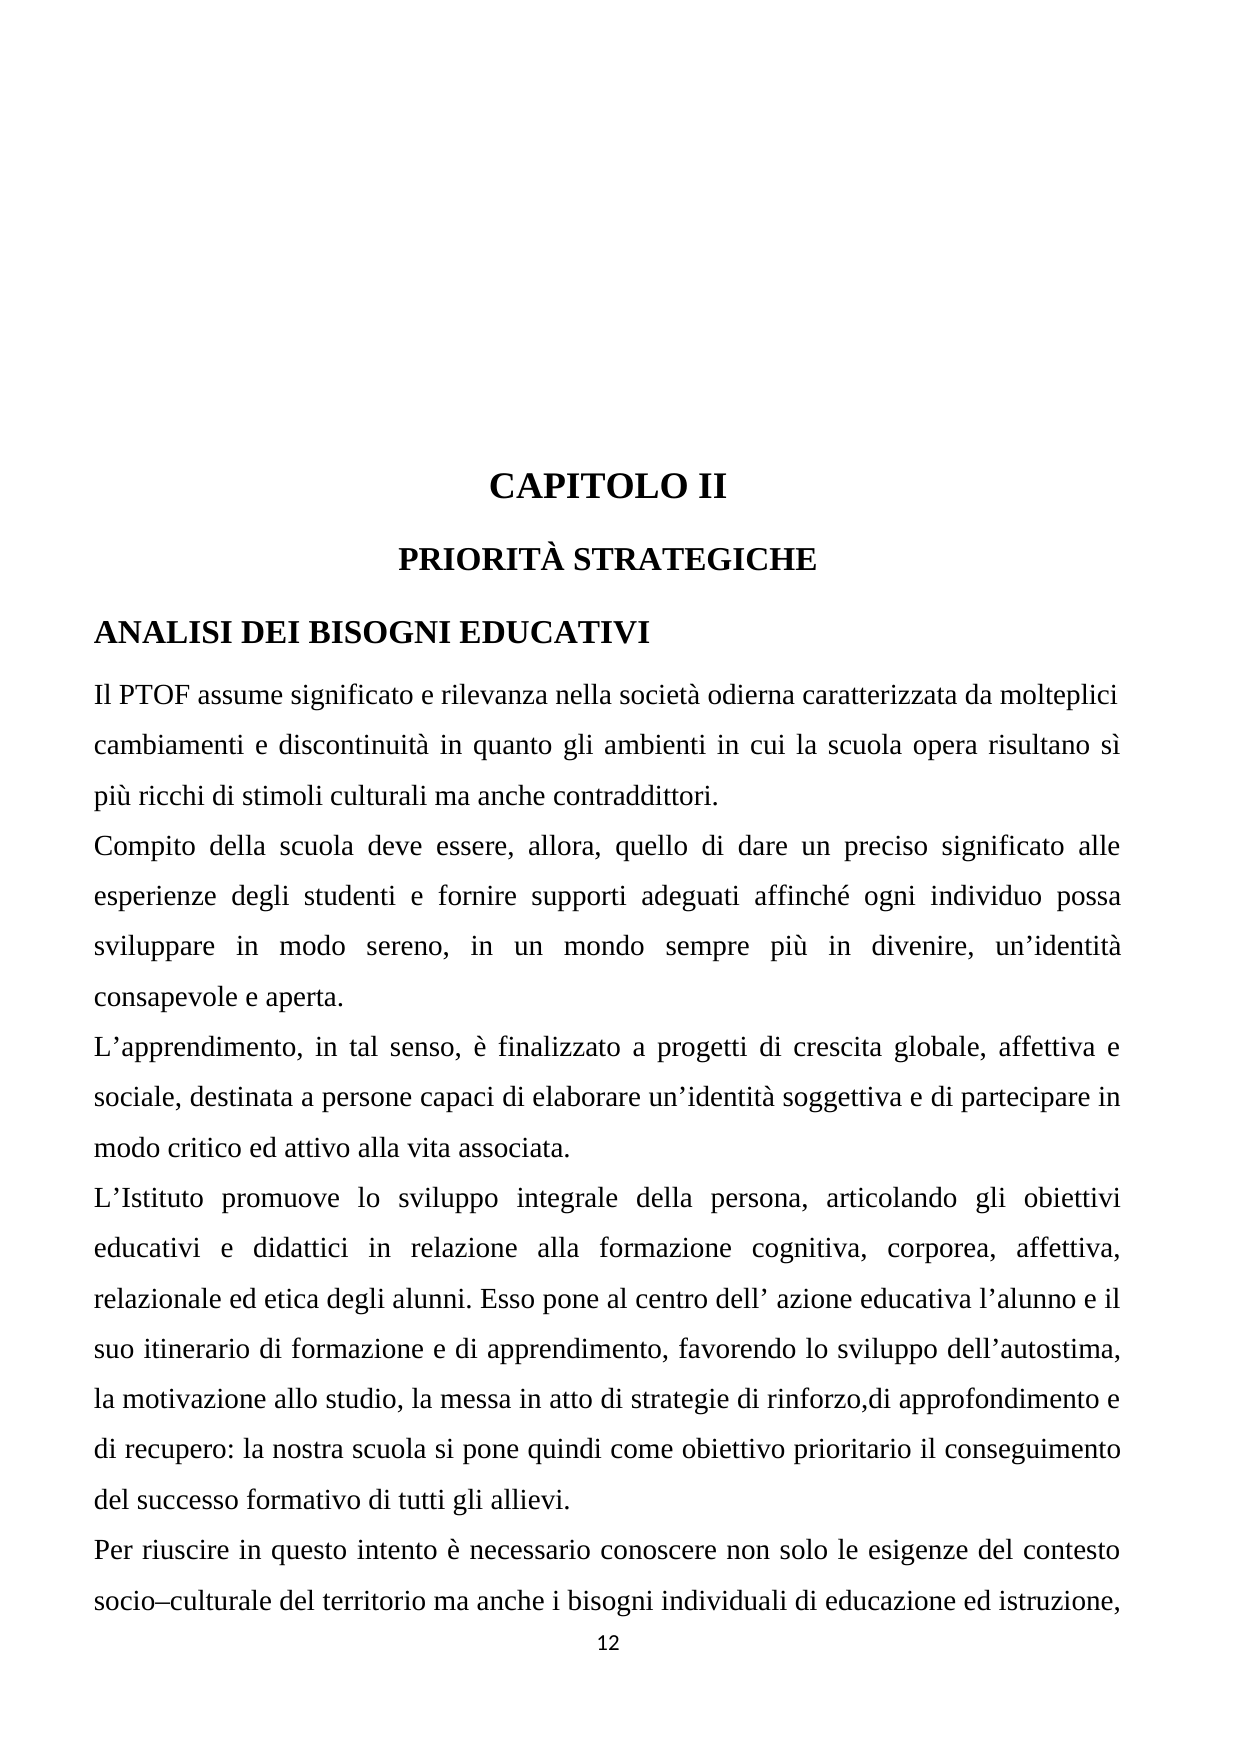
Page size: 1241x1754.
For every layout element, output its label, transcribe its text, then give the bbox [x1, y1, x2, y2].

text PRIORITÀ STRATEGICHE [94, 540, 1122, 578]
text L’Istituto promuove lo sviluppo integrale della persona, articolando gli obiettivi educativi e didattici in relazione alla formazione cognitiva, corporea, affettiva, relazionale ed etica degli alunni. Esso pone al centro dell’ azione educativa l’alunno e il suo itinerario di formazione e di apprendimento, favorendo lo sviluppo dell’autostima, la motivazione allo studio, la messa in atto di strategie di rinforzo,di approfondimento e di recupero: la nostra scuola si pone quindi come obiettivo prioritario il conseguimento del successo formativo di tutti gli allievi. [94, 1180, 1122, 1516]
text ANALISI DEI BISOGNI EDUCATIVI [94, 612, 1122, 650]
text Compito della scuola deve essere, allora, quello di dare un preciso significato alle esperienze degli studenti e fornire supporti adeguati affinché ogni individuo possa sviluppare in modo sereno, in un mondo sempre più in divenire, un’identità consapevole e aperta. [94, 828, 1122, 1012]
text CAPITOLO II [94, 463, 1122, 506]
text Il PTOF assume significato e rilevanza nella società odierna caratterizzata da molteplici [94, 677, 1122, 711]
text L’apprendimento, in tal senso, è finalizzato a progetti di crescita globale, affettiva e sociale, destinata a persone capaci di elaborare un’identità soggettiva e di partecipare in modo critico ed attivo alla vita associata. [94, 1029, 1122, 1163]
text cambiamenti e discontinuità in quanto gli ambienti in cui la scuola opera risultano sì più ricchi di stimoli culturali ma anche contraddittori. [94, 727, 1122, 811]
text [94, 1532, 1122, 1616]
